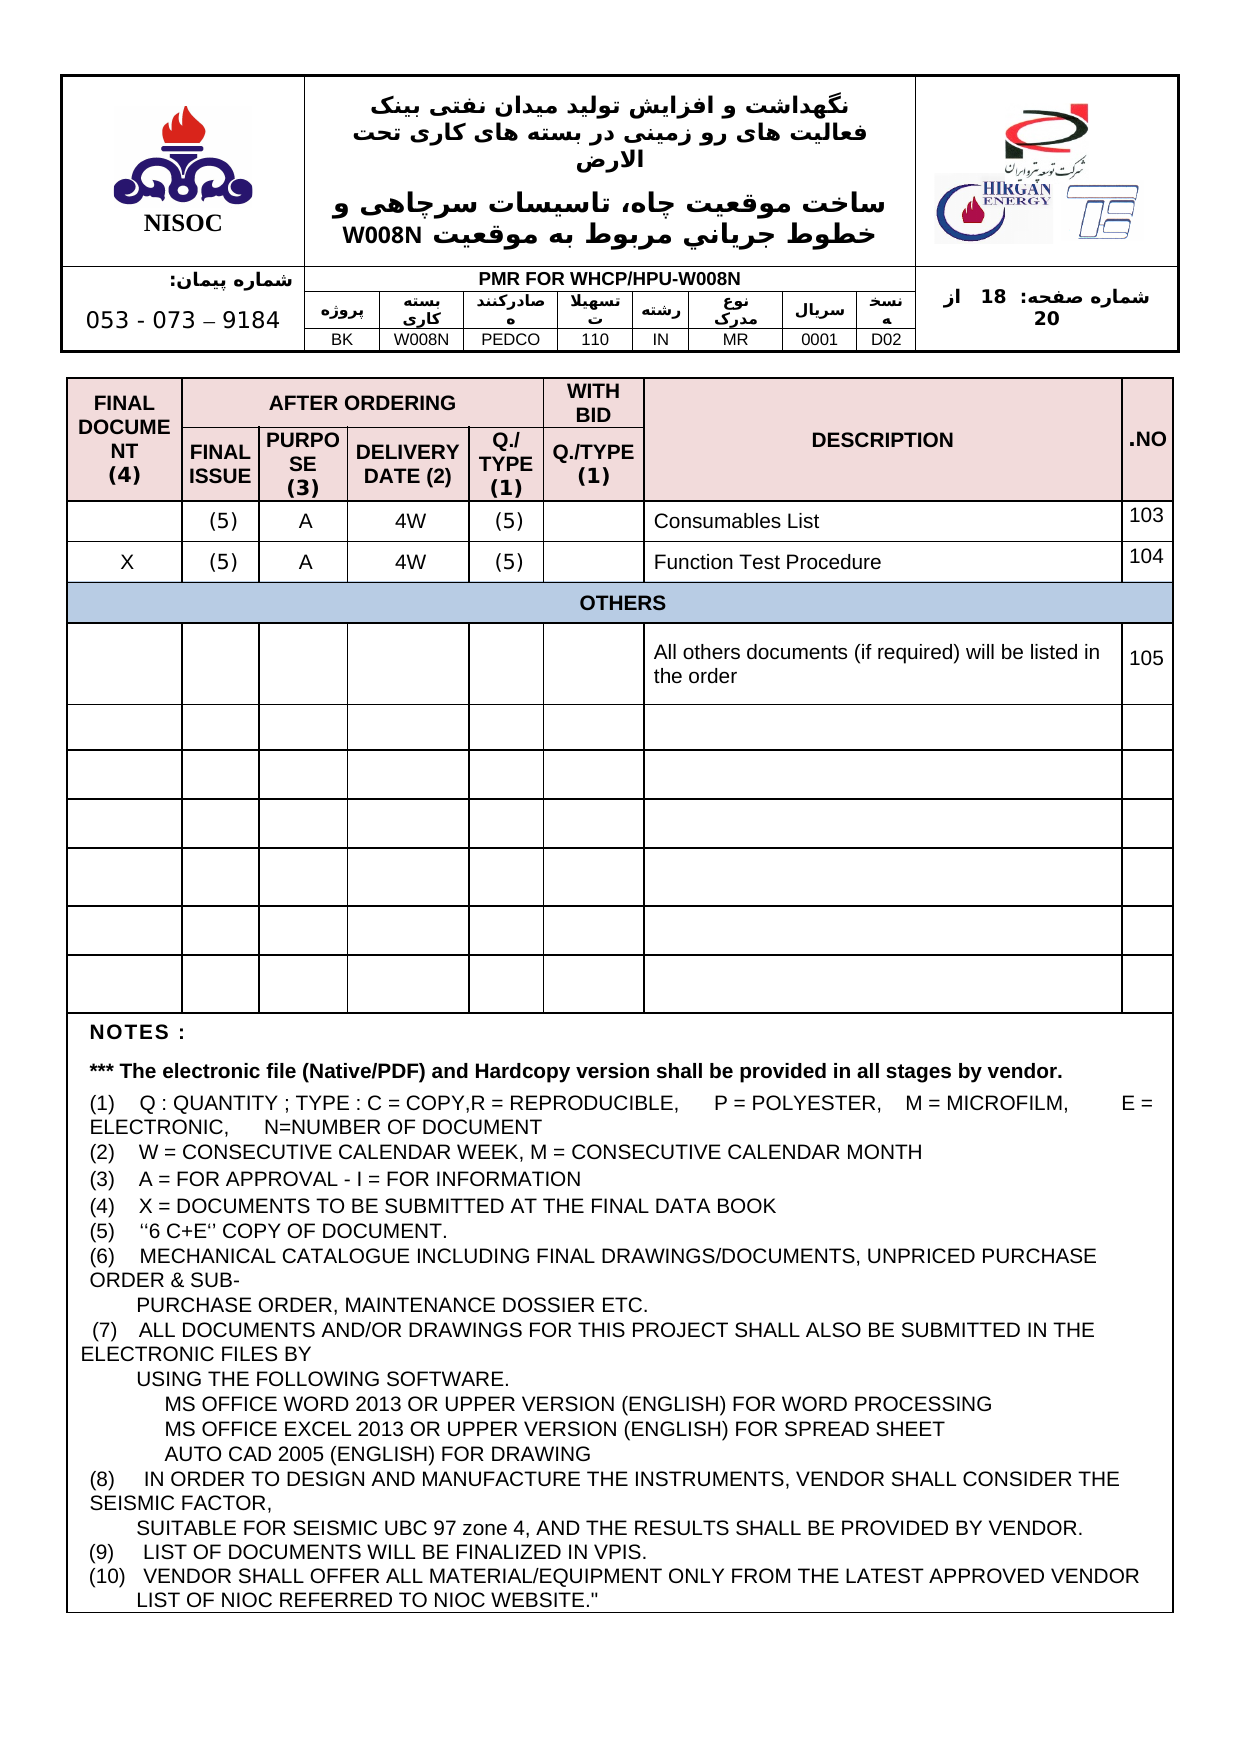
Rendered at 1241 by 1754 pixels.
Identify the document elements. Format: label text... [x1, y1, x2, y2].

table_cell [470, 705, 543, 749]
table_cell [348, 849, 468, 905]
table_cell [260, 907, 347, 954]
table_cell [68, 800, 181, 847]
table_cell (4) X = DOCUMENTS TO BE SUBMITTED AT THE FINAL DATA BOOK [68, 1194, 1172, 1218]
table_cell (6) MECHANICAL CATALOGUE INCLUDING FINAL DRAWINGS/DOCUMENTS, UNPRICED PURCHASE ORDER & SUB- [68, 1244, 1172, 1292]
table_cell [645, 956, 1121, 1012]
table_cell [1123, 800, 1172, 847]
table_cell [260, 849, 347, 905]
table_header AFTER ORDERING [183, 379, 543, 426]
table_cell [1123, 849, 1172, 905]
table_cell 4W [348, 502, 468, 541]
table_cell [183, 956, 258, 1012]
table_cell [348, 907, 468, 954]
table_cell [544, 849, 643, 905]
table_cell [1123, 751, 1172, 798]
table_cell NOTES : [68, 1014, 1172, 1051]
table_cell (5) [470, 502, 543, 541]
table_cell [68, 849, 181, 905]
picture [934, 103, 1089, 244]
table_cell [183, 624, 258, 703]
table_cell DELIVERY DATE (2) [348, 428, 468, 500]
table_cell [68, 502, 181, 541]
table_cell [260, 624, 347, 703]
table_cell [645, 800, 1121, 847]
table_cell SUITABLE FOR SEISMIC UBC 97 zone 4, AND THE RESULTS SHALL BE PROVIDED BY VENDOR. (9) LIST OF DOCUMENTS WILL BE FINALIZED IN VPIS. (10) VENDOR SHALL OFFER ALL MATERIAL/EQUIPMENT ONLY FROM THE LATEST APPROVED VENDOR LIST OF NIOC REFERRED TO NIOC WEBSITE." [68, 1516, 1172, 1611]
table_cell [1123, 502, 1172, 541]
table_cell [544, 956, 643, 1012]
table_cell [470, 907, 543, 954]
table_cell (8) IN ORDER TO DESIGN AND MANUFACTURE THE INSTRUMENTS, VENDOR SHALL CONSIDER THE SEISMIC FACTOR, [68, 1467, 1172, 1514]
table_cell X [68, 542, 181, 581]
table_cell [183, 751, 258, 798]
table_cell [68, 624, 181, 703]
table_cell [1123, 907, 1172, 954]
table_cell [1123, 705, 1172, 749]
table_cell [183, 705, 258, 749]
table_cell Q./TYPE (1) [470, 428, 543, 500]
table_cell MS OFFICE WORD 2013 OR UPPER VERSION (ENGLISH) FOR WORD PROCESSING [68, 1392, 1172, 1416]
table_cell [544, 624, 643, 703]
table_cell [348, 705, 468, 749]
table_cell [544, 800, 643, 847]
table_cell AUTO CAD 2005 (ENGLISH) FOR DRAWING [68, 1442, 1172, 1466]
table_cell [470, 800, 543, 847]
table_cell USING THE FOLLOWING SOFTWARE. [68, 1367, 1172, 1391]
table_cell [645, 849, 1121, 905]
table_cell [544, 907, 643, 954]
table_cell PURPOSE (3) [260, 428, 347, 500]
table_cell [68, 907, 181, 954]
table_cell [470, 956, 543, 1012]
table_cell (5) ‘‘6 C+E‘’ COPY OF DOCUMENT. [68, 1219, 1172, 1243]
table_cell MS OFFICE EXCEL 2013 OR UPPER VERSION (ENGLISH) FOR SPREAD SHEET [68, 1417, 1172, 1441]
table_cell [544, 542, 643, 581]
table_cell [260, 751, 347, 798]
table_cell [645, 907, 1121, 954]
table_cell (5) [183, 502, 258, 541]
table_cell [470, 849, 543, 905]
table_cell [260, 800, 347, 847]
table_cell Function Test Procedure [645, 542, 1121, 581]
table_cell [1123, 624, 1172, 703]
table_cell OTHERS [68, 583, 1172, 622]
table_header DESCRIPTION [645, 379, 1121, 500]
table_cell (5) [183, 542, 258, 581]
table_cell [68, 705, 181, 749]
table_cell [260, 705, 347, 749]
table_cell [260, 956, 347, 1012]
table_cell (1) Q : QUANTITY ; TYPE : C = COPY,R = REPRODUCIBLE, P = POLYESTER, M = MICROFILM, E = ELECTRONIC, N=NUMBER OF DOCUMENT [68, 1091, 1172, 1138]
table_cell (5) [470, 542, 543, 581]
table_header WITH BID [544, 379, 643, 426]
table_cell A [260, 542, 347, 581]
table_header FINAL DOCUMENT (4) [68, 379, 181, 500]
table_cell Q./TYPE (1) [544, 428, 643, 500]
table_cell [645, 705, 1121, 749]
table_cell [1123, 956, 1172, 1012]
table_cell FINAL ISSUE [183, 428, 258, 500]
table_cell [544, 502, 643, 541]
table_cell [348, 956, 468, 1012]
table_cell [470, 751, 543, 798]
table_cell [348, 624, 468, 703]
table_cell PURCHASE ORDER, MAINTENANCE DOSSIER ETC. [68, 1293, 1172, 1317]
table_cell [68, 751, 181, 798]
table_cell 4W [348, 542, 468, 581]
table_cell [544, 751, 643, 798]
table_cell [183, 849, 258, 905]
table_cell [645, 751, 1121, 798]
table_cell [348, 751, 468, 798]
table_cell [183, 907, 258, 954]
table_cell [183, 800, 258, 847]
table_cell (7) ALL DOCUMENTS AND/OR DRAWINGS FOR THIS PROJECT SHALL ALSO BE SUBMITTED IN THE ELECTRONIC FILES BY [68, 1318, 1172, 1366]
table_cell A [260, 502, 347, 541]
picture [113, 106, 253, 208]
table_cell [348, 800, 468, 847]
table_cell All others documents (if required) will be listed in the order [645, 624, 1121, 703]
table_cell (2) W = CONSECUTIVE CALENDAR WEEK, M = CONSECUTIVE CALENDAR MONTH [68, 1140, 1172, 1164]
table_cell *** The electronic file (Native/PDF) and Hardcopy version shall be provided in all stages by vendor. [68, 1052, 1172, 1089]
table_cell [470, 624, 543, 703]
table_cell [68, 956, 181, 1012]
table_cell [544, 705, 643, 749]
table_cell [1123, 542, 1172, 581]
table_cell Consumables List [645, 502, 1121, 541]
table_cell (3) A = FOR APPROVAL - I = FOR INFORMATION [68, 1165, 1172, 1193]
table_header NO. [1123, 379, 1172, 500]
